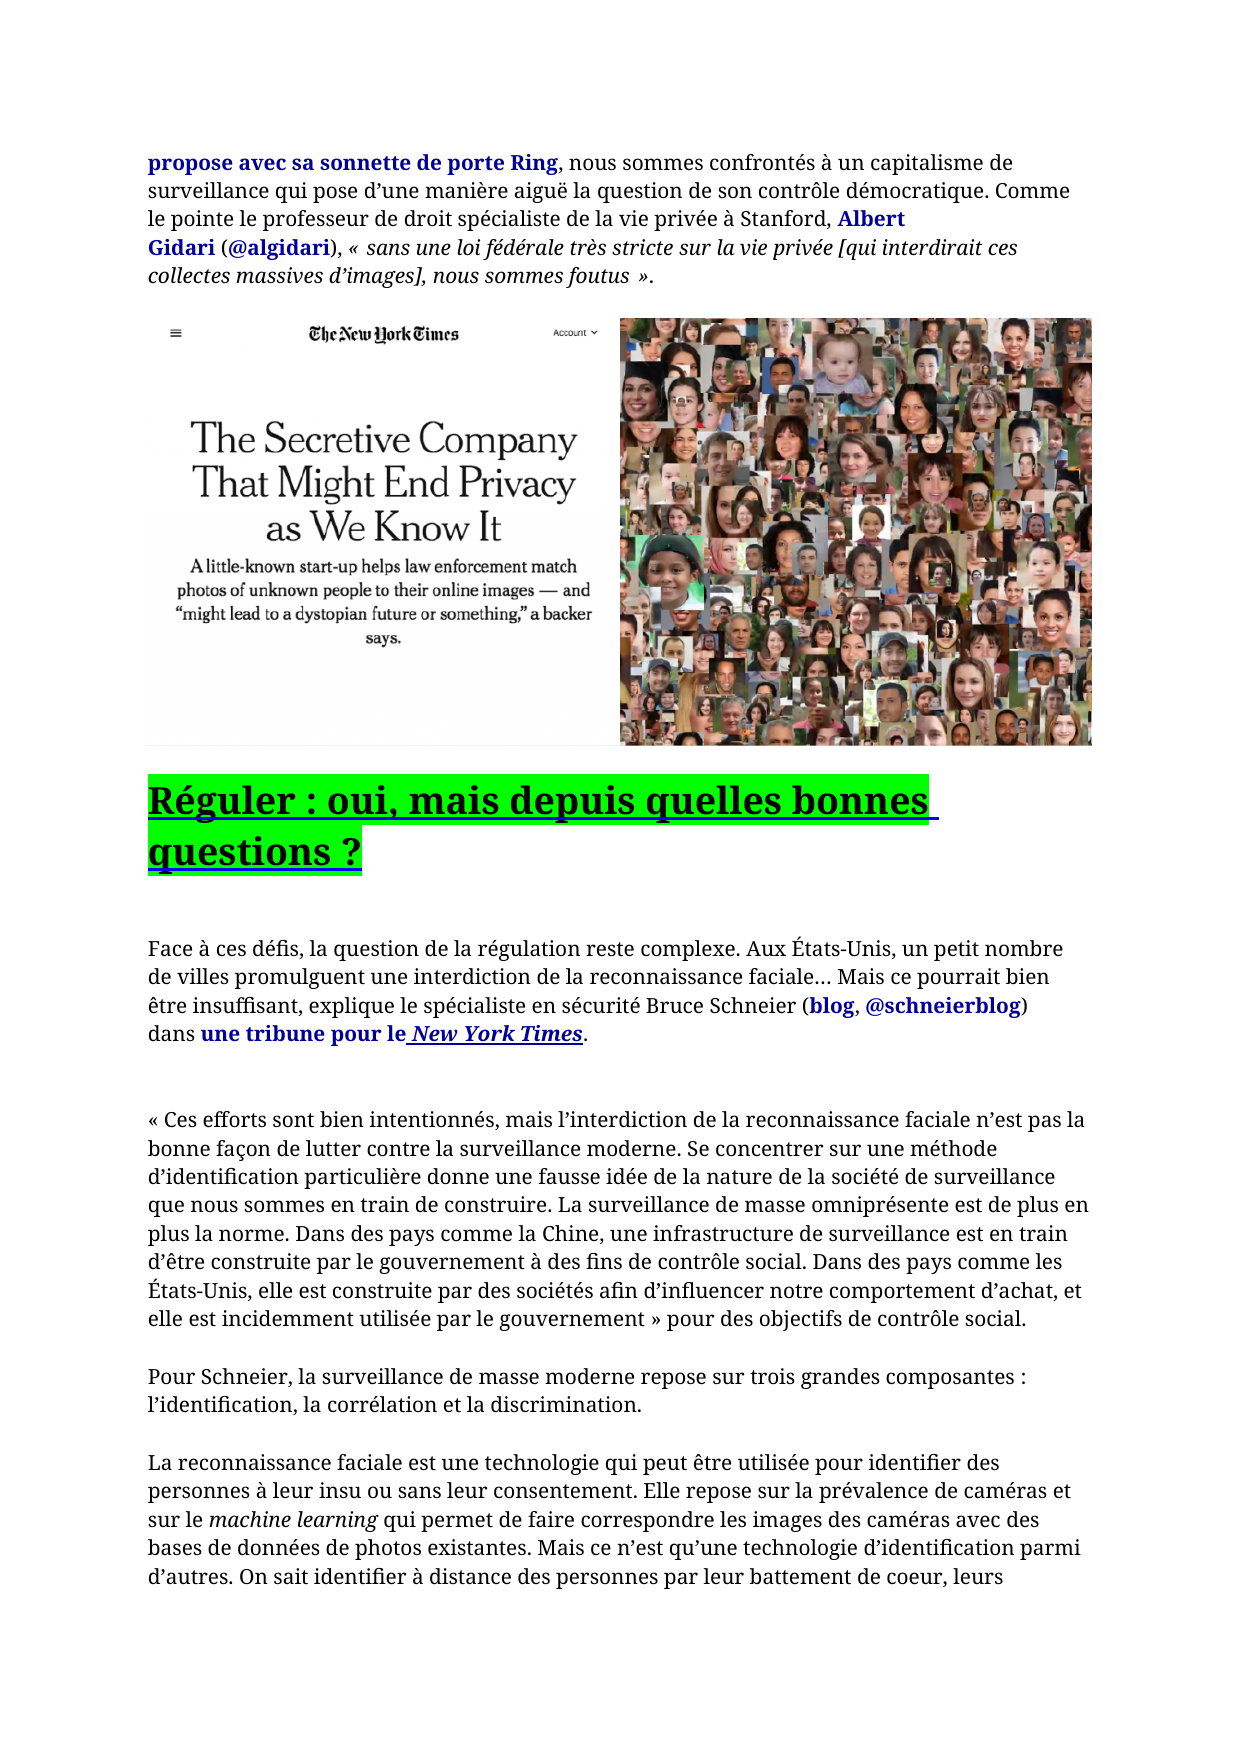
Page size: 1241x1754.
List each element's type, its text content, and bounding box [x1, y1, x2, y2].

text Face à ces défis, la question de la régulation reste complexe. Aux États-Unis, un petit nombre de villes promulguent une interdiction de la reconnaissance faciale… Mais ce pourrait bien être insuffisant, explique le spécialiste en sécurité Bruce Schneier (blog, @schneierblog) dans une tribune pour le New York Times. [148, 906, 1093, 1076]
text « Ces efforts sont bien intentionnés, mais l’interdiction de la reconnaissance faciale n’est pas la bonne façon de lutter contre la surveillance moderne. Se concentrer sur une méthode d’identification particulière donne une fausse idée de la nature de la société de surveillance que nous sommes en train de construire. La surveillance de masse omniprésente est de plus en plus la norme. Dans des pays comme la Chine, une infrastructure de surveillance est en train d’être construite par le gouvernement à des fins de contrôle social. Dans des pays comme les États-Unis, elle est construite par des sociétés afin d’influencer notre comportement d’achat, et elle est incidemment utilisée par le gouvernement » pour des objectifs de contrôle social. [148, 1105, 1093, 1333]
text Pour Schneier, la surveillance de masse moderne repose sur trois grandes composantes : l’identification, la corrélation et la discrimination. [148, 1362, 1093, 1419]
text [148, 1448, 1093, 1590]
picture [147, 318, 1092, 746]
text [148, 148, 1093, 290]
subtitle Réguler : oui, mais depuis quelles bonnes questions ? [362, 774, 1093, 876]
